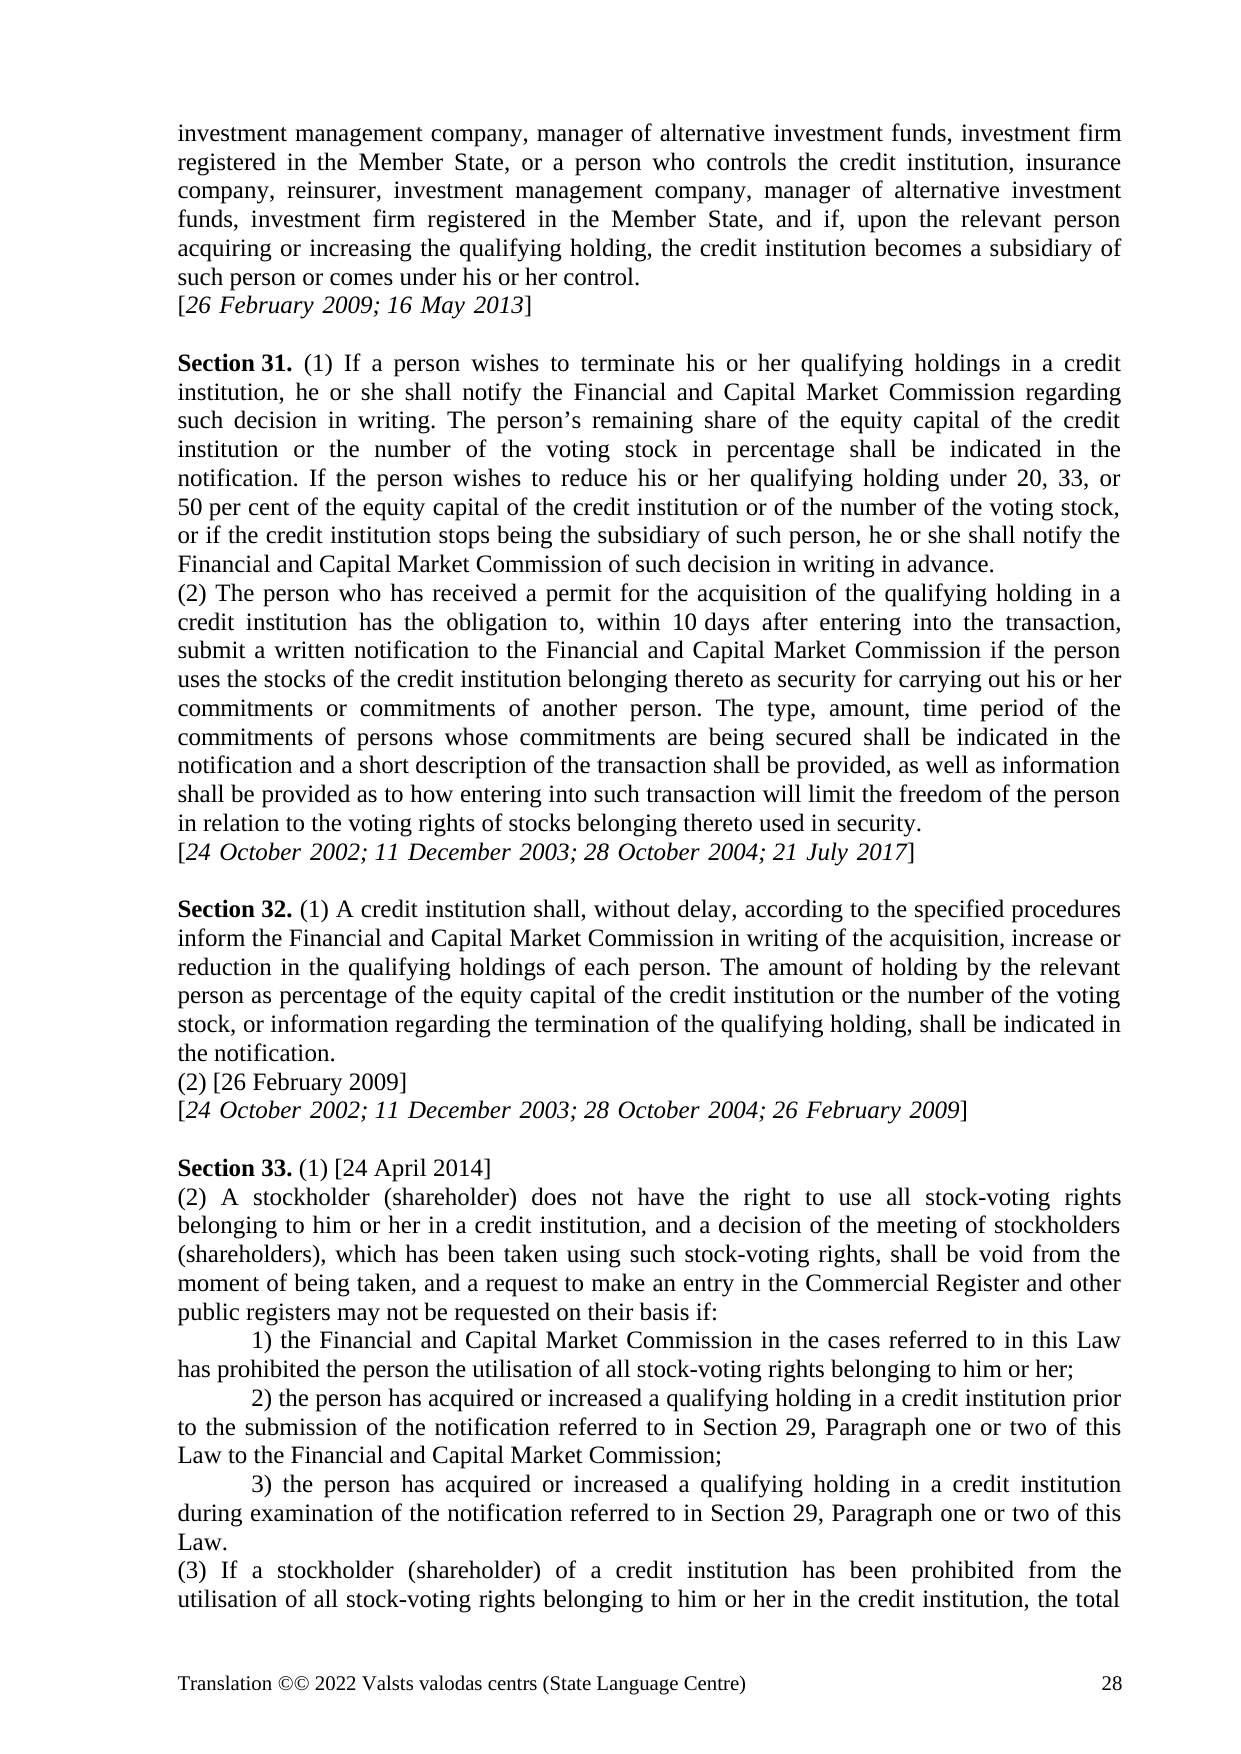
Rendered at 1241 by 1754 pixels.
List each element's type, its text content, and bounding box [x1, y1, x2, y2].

text Section 32. (1) A credit institution shall, without delay, according to the specified procedures inform the Financial and Capital Market Commission in writing of the acquisition, increase or reduction in the qualifying holdings of each person. The amount of holding by the relevant person as percentage of the equity capital of the credit institution or the number of the voting stock, or information regarding the termination of the qualifying holding, shall be indicated in the notification. [177, 894, 1122, 1067]
text 3) the person has acquired or increased a qualifying holding in a credit institution during examination of the notification referred to in Section 29, Paragraph one or two of this Law. [177, 1469, 1122, 1556]
text Section 31. (1) If a person wishes to terminate his or her qualifying holdings in a credit institution, he or she shall notify the Financial and Capital Market Commission regarding such decision in writing. The person’s remaining share of the equity capital of the credit institution or the number of the voting stock in percentage shall be indicated in the notification. If the person wishes to reduce his or her qualifying holding under 20, 33, or 50 per cent of the equity capital of the credit institution or of the number of the voting stock, or if the credit institution stops being the subsidiary of such person, he or she shall notify the Financial and Capital Market Commission of such decision in writing in advance. [177, 348, 1122, 578]
text (2) A stockholder (shareholder) does not have the right to use all stock-voting rights belonging to him or her in a credit institution, and a decision of the meeting of stockholders (shareholders), which has been taken using such stock-voting rights, shall be void from the moment of being taken, and a request to make an entry in the Commercial Register and other public registers may not be requested on their basis if: [177, 1182, 1122, 1326]
text [24 October 2002; 11 December 2003; 28 October 2004; 21 July 2017] [177, 837, 1122, 866]
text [177, 1556, 1122, 1613]
text 1) the Financial and Capital Market Commission in the cases referred to in this Law has prohibited the person the utilisation of all stock-voting rights belonging to him or her; [177, 1326, 1122, 1383]
text [26 February 2009; 16 May 2013] [177, 291, 1122, 319]
text 2) the person has acquired or increased a qualifying holding in a credit institution prior to the submission of the notification referred to in Section 29, Paragraph one or two of this Law to the Financial and Capital Market Commission; [177, 1383, 1122, 1469]
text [177, 118, 1122, 291]
text [24 October 2002; 11 December 2003; 28 October 2004; 26 February 2009] [177, 1096, 1122, 1124]
text (2) [26 February 2009] [177, 1067, 1122, 1096]
text (2) The person who has received a permit for the acquisition of the qualifying holding in a credit institution has the obligation to, within 10 days after entering into the transaction, submit a written notification to the Financial and Capital Market Commission if the person uses the stocks of the credit institution belonging thereto as security for carrying out his or her commitments or commitments of another person. The type, amount, time period of the commitments of persons whose commitments are being secured shall be indicated in the notification and a short description of the transaction shall be provided, as well as information shall be provided as to how entering into such transaction will limit the freedom of the person in relation to the voting rights of stocks belonging thereto used in security. [177, 578, 1122, 837]
text Section 33. (1) [24 April 2014] [177, 1153, 1122, 1182]
